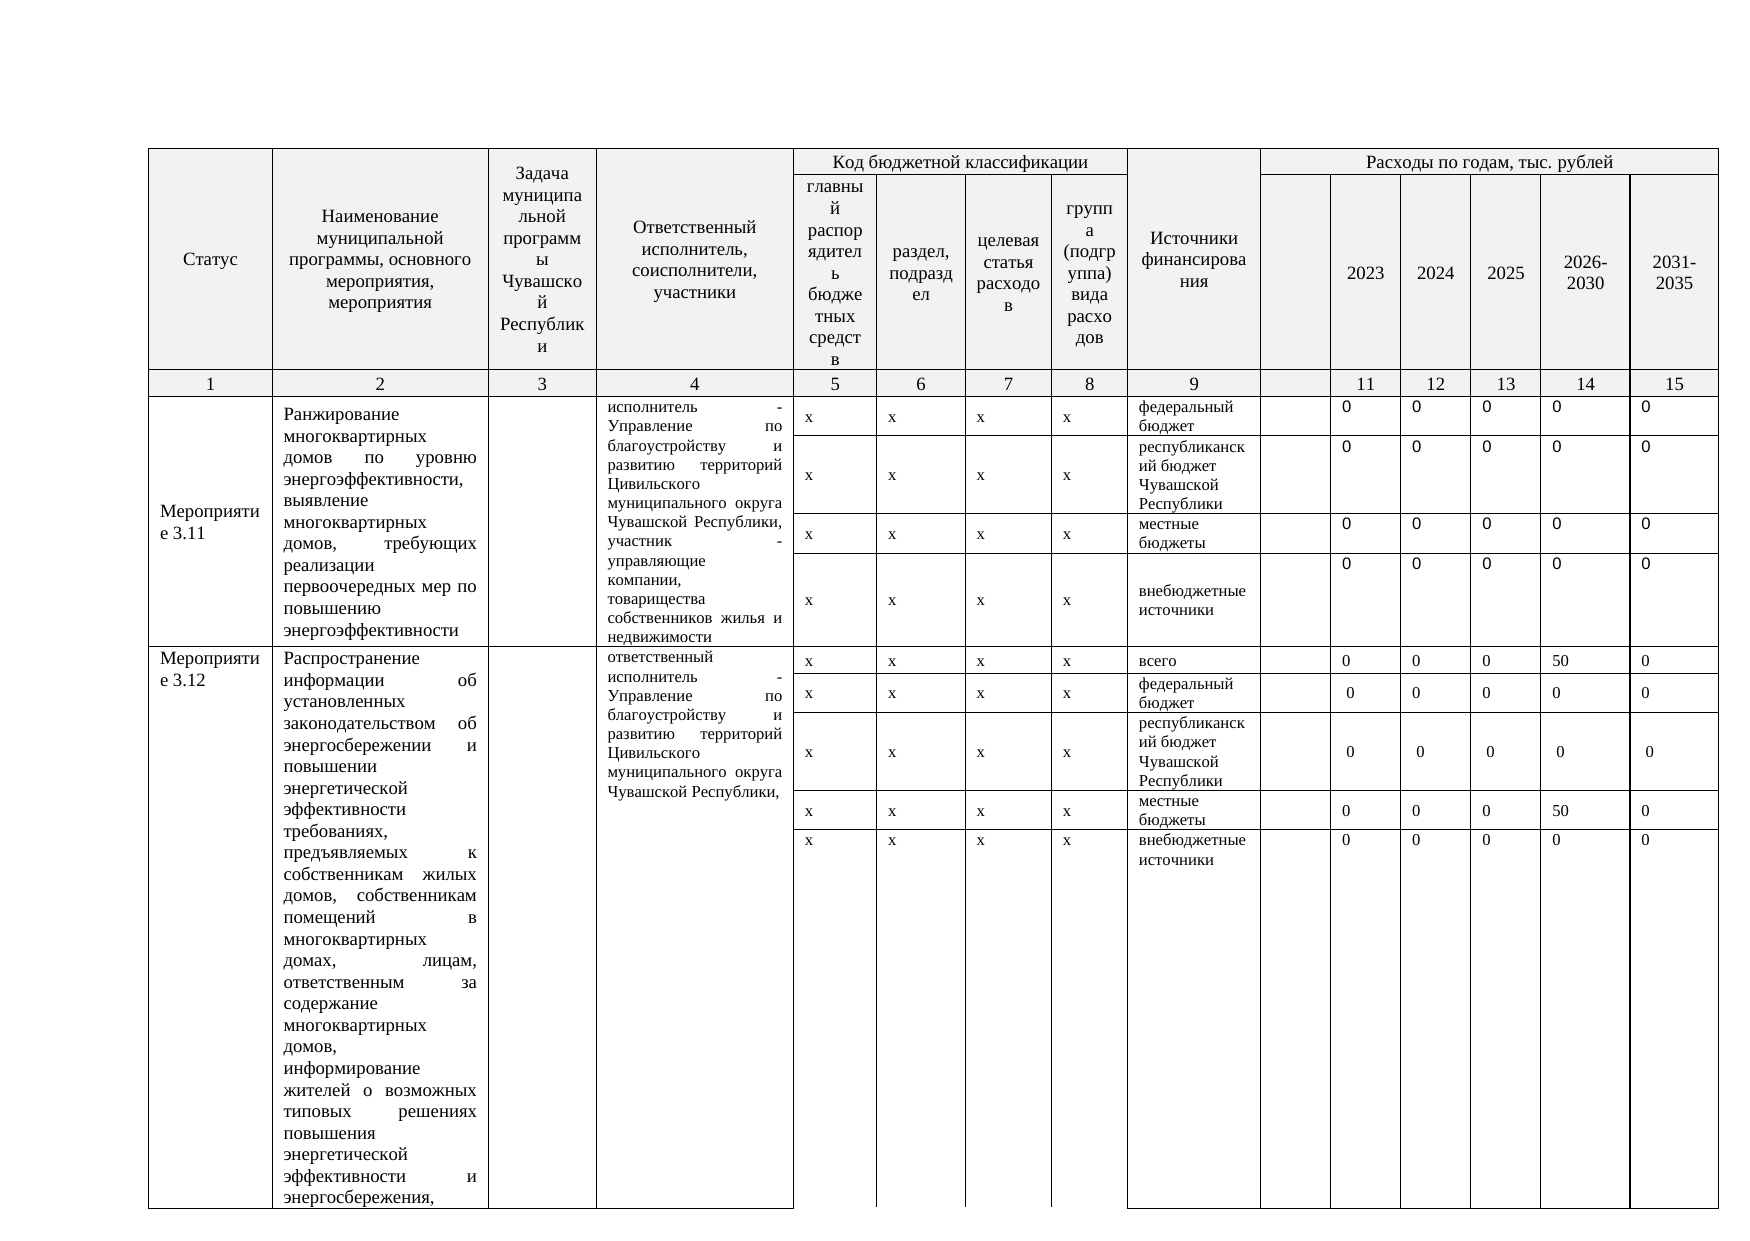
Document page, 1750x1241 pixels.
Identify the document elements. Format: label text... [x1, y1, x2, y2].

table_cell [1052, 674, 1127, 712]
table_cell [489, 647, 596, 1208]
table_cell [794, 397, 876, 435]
table_cell 12 [1401, 370, 1470, 396]
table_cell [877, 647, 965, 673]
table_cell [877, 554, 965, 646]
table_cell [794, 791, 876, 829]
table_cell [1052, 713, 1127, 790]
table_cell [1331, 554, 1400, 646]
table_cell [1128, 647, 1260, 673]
table_cell 3 [489, 370, 596, 396]
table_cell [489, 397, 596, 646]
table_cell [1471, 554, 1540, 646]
table_cell 7 [966, 370, 1051, 396]
table_cell 4 [597, 370, 793, 396]
table_header Задача муниципальной программы Чувашской Республики [489, 149, 596, 369]
table_header Наименование муниципальной программы, основного мероприятия, мероприятия [273, 149, 488, 369]
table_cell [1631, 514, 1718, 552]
table_cell [1261, 175, 1330, 369]
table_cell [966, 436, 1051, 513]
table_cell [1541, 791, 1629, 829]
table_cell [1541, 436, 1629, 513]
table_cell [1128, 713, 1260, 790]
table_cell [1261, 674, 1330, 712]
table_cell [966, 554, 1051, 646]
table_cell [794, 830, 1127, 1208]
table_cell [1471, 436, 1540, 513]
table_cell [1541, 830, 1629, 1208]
table_cell группа (подгруппа) вида расходов [1052, 175, 1127, 369]
table_header Код бюджетной классификации [794, 149, 1127, 174]
table_cell 1 [149, 370, 272, 396]
table_cell 2024 [1401, 175, 1470, 369]
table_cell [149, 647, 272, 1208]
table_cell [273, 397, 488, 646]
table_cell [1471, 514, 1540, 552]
table_cell 15 [1631, 370, 1718, 396]
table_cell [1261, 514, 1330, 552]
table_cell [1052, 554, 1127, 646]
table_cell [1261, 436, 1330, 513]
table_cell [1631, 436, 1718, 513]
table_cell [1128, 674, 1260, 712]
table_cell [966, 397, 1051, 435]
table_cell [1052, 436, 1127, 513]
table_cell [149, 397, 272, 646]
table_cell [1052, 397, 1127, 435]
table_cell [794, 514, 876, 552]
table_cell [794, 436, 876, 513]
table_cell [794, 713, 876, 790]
table_cell 2025 [1471, 175, 1540, 369]
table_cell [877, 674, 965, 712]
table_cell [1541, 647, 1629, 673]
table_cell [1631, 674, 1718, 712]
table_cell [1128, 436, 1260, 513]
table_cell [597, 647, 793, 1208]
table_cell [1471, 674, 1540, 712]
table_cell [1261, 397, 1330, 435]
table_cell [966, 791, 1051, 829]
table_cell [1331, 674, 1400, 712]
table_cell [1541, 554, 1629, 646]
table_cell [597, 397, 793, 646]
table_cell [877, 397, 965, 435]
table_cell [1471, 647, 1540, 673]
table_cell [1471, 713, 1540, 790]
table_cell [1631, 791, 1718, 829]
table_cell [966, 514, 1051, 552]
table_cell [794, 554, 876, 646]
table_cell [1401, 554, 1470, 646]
table_header Статус [149, 149, 272, 369]
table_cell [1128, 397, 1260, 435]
table_cell 5 [794, 370, 876, 396]
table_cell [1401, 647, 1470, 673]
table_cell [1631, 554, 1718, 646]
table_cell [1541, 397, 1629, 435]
table_cell 11 [1331, 370, 1400, 396]
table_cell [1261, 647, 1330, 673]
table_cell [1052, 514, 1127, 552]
table_cell 14 [1541, 370, 1629, 396]
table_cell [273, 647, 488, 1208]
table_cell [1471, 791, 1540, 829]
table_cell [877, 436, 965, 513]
table_header Ответственный исполнитель, соисполнители, участники [597, 149, 793, 369]
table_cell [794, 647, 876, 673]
table_cell 2023 [1331, 175, 1400, 369]
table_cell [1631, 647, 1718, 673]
table_cell 6 [877, 370, 965, 396]
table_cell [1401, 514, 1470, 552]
table_cell главный распорядитель бюджетных средств [794, 175, 876, 369]
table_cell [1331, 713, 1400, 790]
table_cell 9 [1128, 370, 1260, 396]
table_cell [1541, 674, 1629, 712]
table_header Источники финансирования [1128, 149, 1260, 369]
table_cell 2026-2030 [1541, 175, 1629, 369]
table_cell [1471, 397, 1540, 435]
table_header Расходы по годам, тыс. рублей [1261, 149, 1718, 174]
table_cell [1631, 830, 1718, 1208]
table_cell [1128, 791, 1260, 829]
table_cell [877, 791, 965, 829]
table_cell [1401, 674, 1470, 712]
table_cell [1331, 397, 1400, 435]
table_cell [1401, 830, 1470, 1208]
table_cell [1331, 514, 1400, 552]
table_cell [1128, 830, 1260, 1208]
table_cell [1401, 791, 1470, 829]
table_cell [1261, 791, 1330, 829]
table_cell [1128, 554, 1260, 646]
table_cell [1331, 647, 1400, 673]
table_cell раздел, подраздел [877, 175, 965, 369]
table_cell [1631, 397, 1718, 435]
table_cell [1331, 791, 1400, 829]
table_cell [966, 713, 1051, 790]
table_cell [1261, 370, 1330, 396]
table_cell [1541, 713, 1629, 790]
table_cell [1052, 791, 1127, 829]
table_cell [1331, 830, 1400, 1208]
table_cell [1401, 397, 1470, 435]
table_cell 8 [1052, 370, 1127, 396]
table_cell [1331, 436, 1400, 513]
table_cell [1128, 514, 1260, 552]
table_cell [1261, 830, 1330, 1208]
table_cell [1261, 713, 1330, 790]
table_cell 13 [1471, 370, 1540, 396]
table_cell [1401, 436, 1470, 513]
table_cell 2 [273, 370, 488, 396]
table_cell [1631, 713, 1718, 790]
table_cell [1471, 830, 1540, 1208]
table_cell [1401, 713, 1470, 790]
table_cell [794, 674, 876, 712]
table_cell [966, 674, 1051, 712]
table_cell 2031-2035 [1631, 175, 1718, 369]
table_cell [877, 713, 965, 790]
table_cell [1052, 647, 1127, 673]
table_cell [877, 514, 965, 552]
table_cell целевая статья расходов [966, 175, 1051, 369]
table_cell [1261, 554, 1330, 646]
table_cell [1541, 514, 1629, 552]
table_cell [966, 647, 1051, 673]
